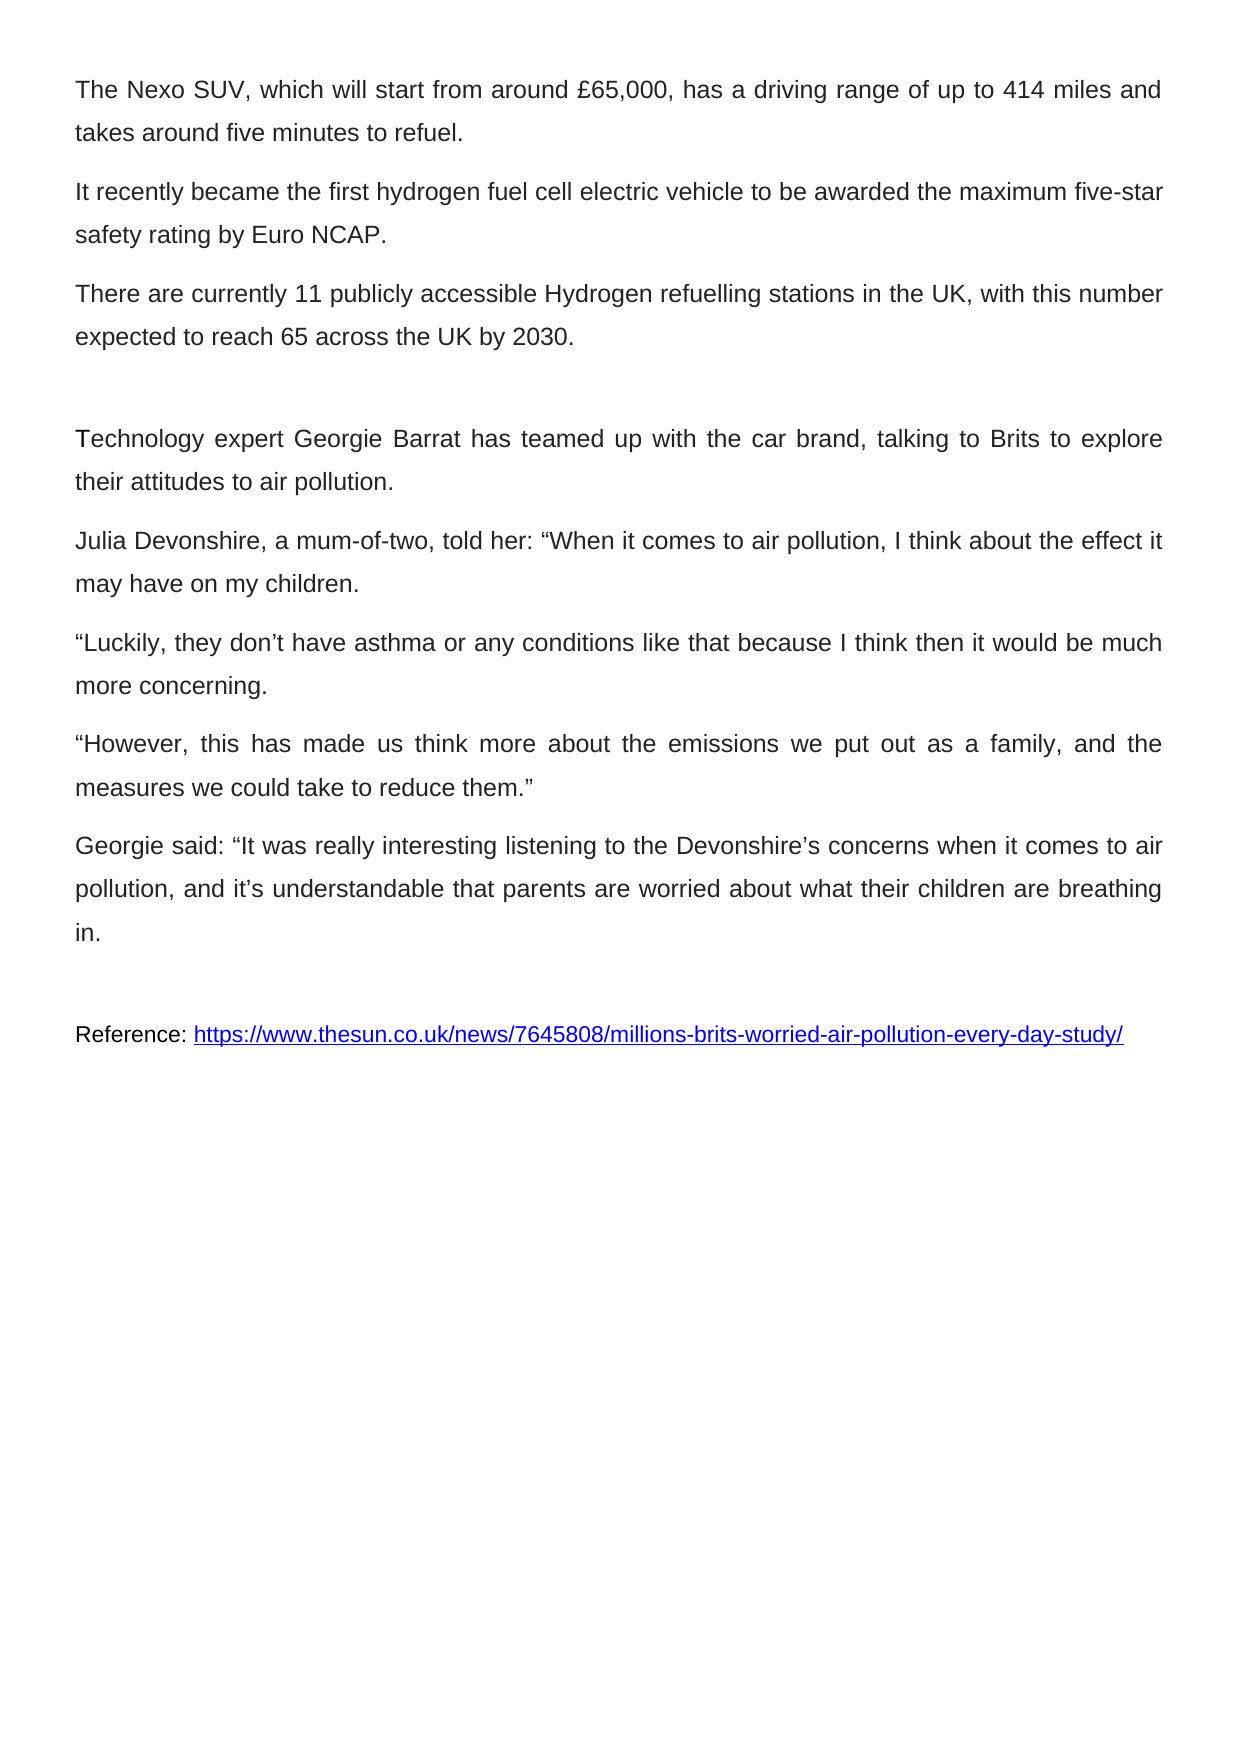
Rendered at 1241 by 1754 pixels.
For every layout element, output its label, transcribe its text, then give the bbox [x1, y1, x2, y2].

text “Luckily, they don’t have asthma or any conditions like that because I think then it would be much more concerning. [75, 627, 1165, 699]
text There are currently 11 publicly accessible Hydrogen refuelling stations in the UK, with this number expected to reach 65 across the UK by 2030. [75, 279, 1165, 351]
text The Nexo SUV, which will start from around £65,000, has a driving range of up to 414 miles and takes around five minutes to refuel. [75, 75, 1165, 147]
text It recently became the first hydrogen fuel cell electric vehicle to be awarded the maximum five-star safety rating by Euro NCAP. [75, 177, 1165, 249]
text Reference: https://www.thesun.co.uk/news/7645808/millions-brits-worried-air-pollution-every-day-study/ [75, 1021, 1165, 1048]
text Georgie said: “It was really interesting listening to the Devonshire’s concerns when it comes to air pollution, and it’s understandable that parents are worried about what their children are breathing in. [75, 831, 1165, 946]
text Technology expert Georgie Barrat has teamed up with the car brand, talking to Brits to explore their attitudes to air pollution. [75, 381, 1165, 496]
text “However, this has made us think more about the emissions we put out as a family, and the measures we could take to reduce them.” [75, 729, 1165, 801]
text Julia Devonshire, a mum-of-two, told her: “When it comes to air pollution, I think about the effect it may have on my children. [75, 526, 1165, 597]
